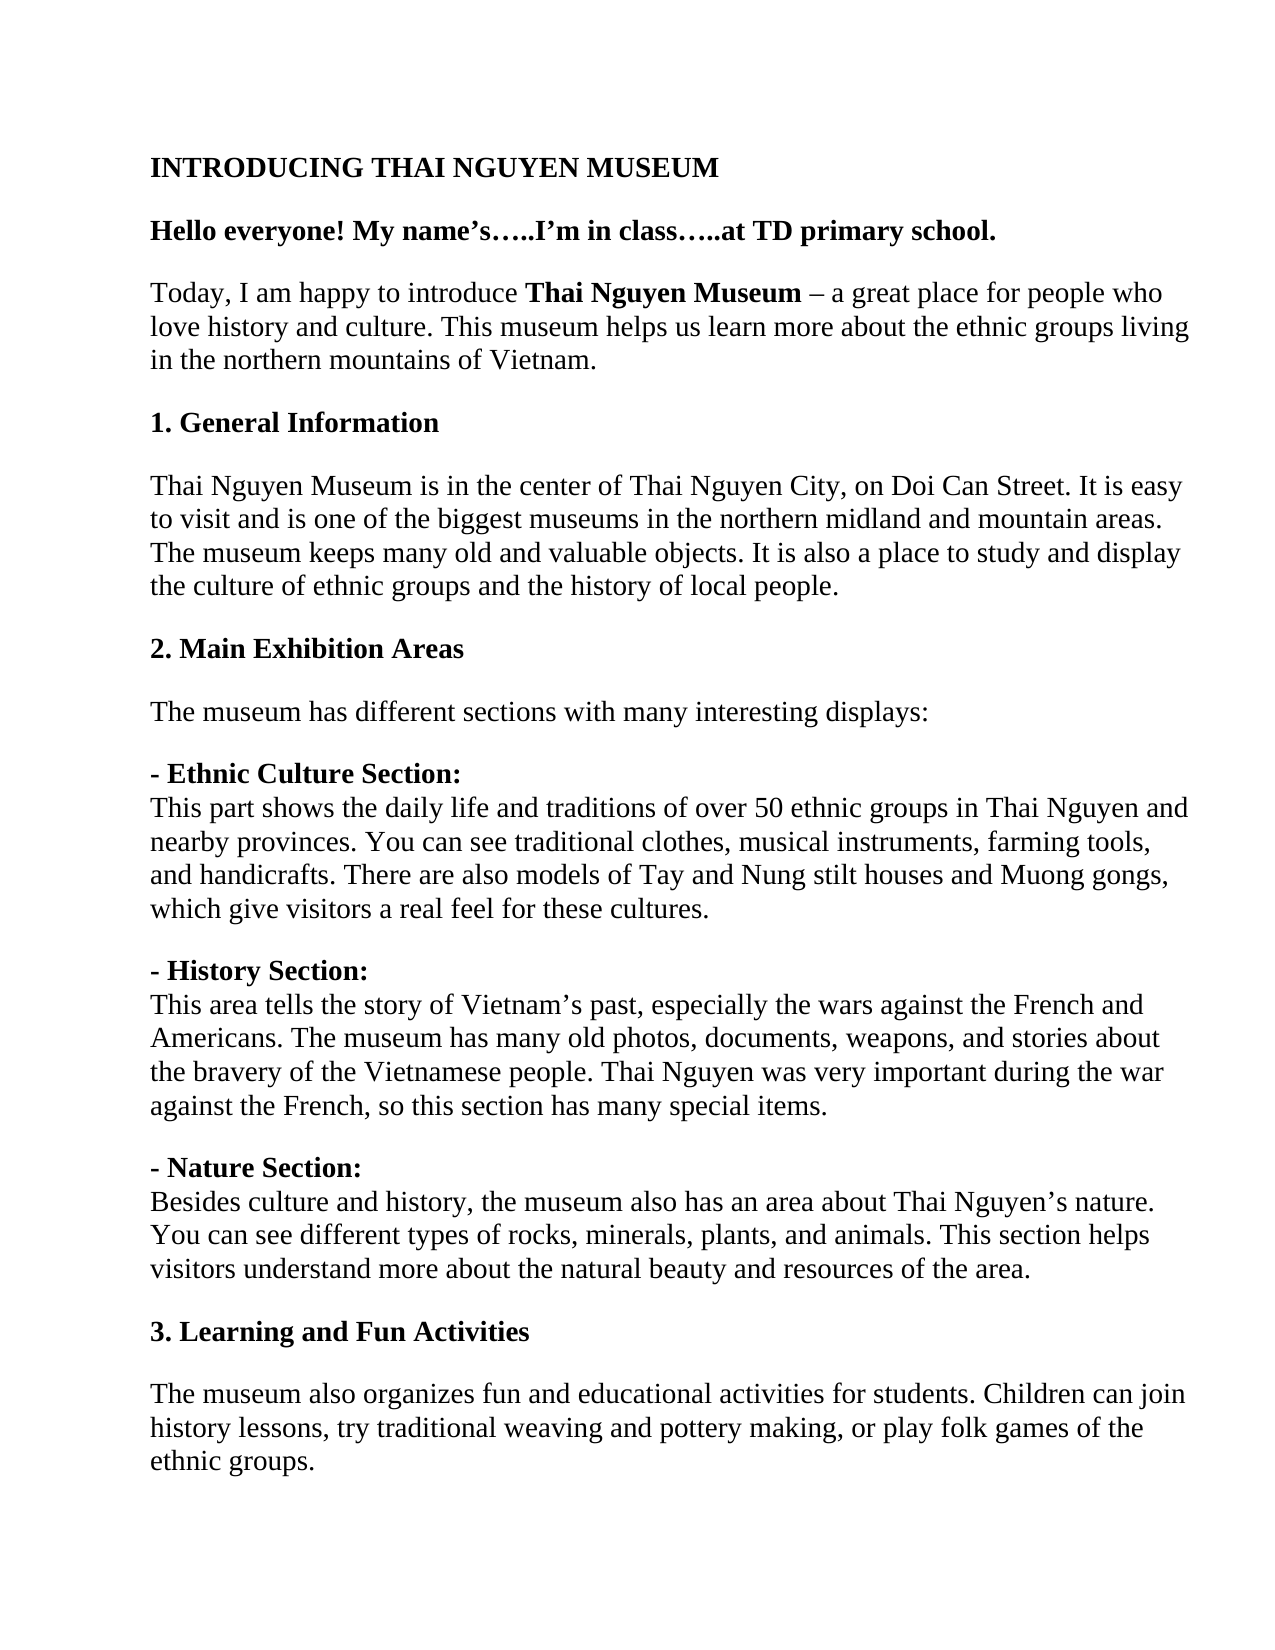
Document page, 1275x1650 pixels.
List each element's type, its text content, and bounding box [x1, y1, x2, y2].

text 3. Learning and Fun Activities [150, 1314, 1198, 1347]
text The museum has different sections with many interesting displays: [150, 694, 1198, 727]
text Today, I am happy to introduce Thai Nguyen Museum – a great place for people who love history and culture. This museum helps us learn more about the ethnic groups living in the northern mountains of Vietnam. [150, 275, 1198, 376]
text INTRODUCING THAI NGUYEN MUSEUM [150, 150, 1198, 183]
text Thai Nguyen Museum is in the center of Thai Nguyen City, on Doi Can Street. It is easy to visit and is one of the biggest museums in the northern midland and mountain areas. The museum keeps many old and valuable objects. It is also a place to study and display the culture of ethnic groups and the history of local people. [150, 468, 1198, 602]
text - History Section: This area tells the story of Vietnam’s past, especially the wars against the French and Americans. The museum has many old photos, documents, weapons, and stories about the bravery of the Vietnamese people. Thai Nguyen was very important during the war against the French, so this section has many special items. [150, 953, 1198, 1121]
text - Ethnic Culture Section: This part shows the daily life and traditions of over 50 ethnic groups in Thai Nguyen and nearby provinces. You can see traditional clothes, musical instruments, farming tools, and handicrafts. There are also models of Tay and Nung stilt houses and Muong gongs, which give visitors a real feel for these cultures. [150, 757, 1198, 924]
text 2. Main Exhibition Areas [150, 631, 1198, 665]
text 1. General Information [150, 405, 1198, 439]
text The museum also organizes fun and educational activities for students. Children can join history lessons, try traditional weaving and pottery making, or play folk games of the ethnic groups. [150, 1376, 1198, 1477]
text - Nature Section: Besides culture and history, the museum also has an area about Thai Nguyen’s nature. You can see different types of rocks, minerals, plants, and animals. This section helps visitors understand more about the natural beauty and resources of the area. [150, 1150, 1198, 1284]
text Hello everyone! My name’s…..I’m in class…..at TD primary school. [150, 213, 1198, 246]
